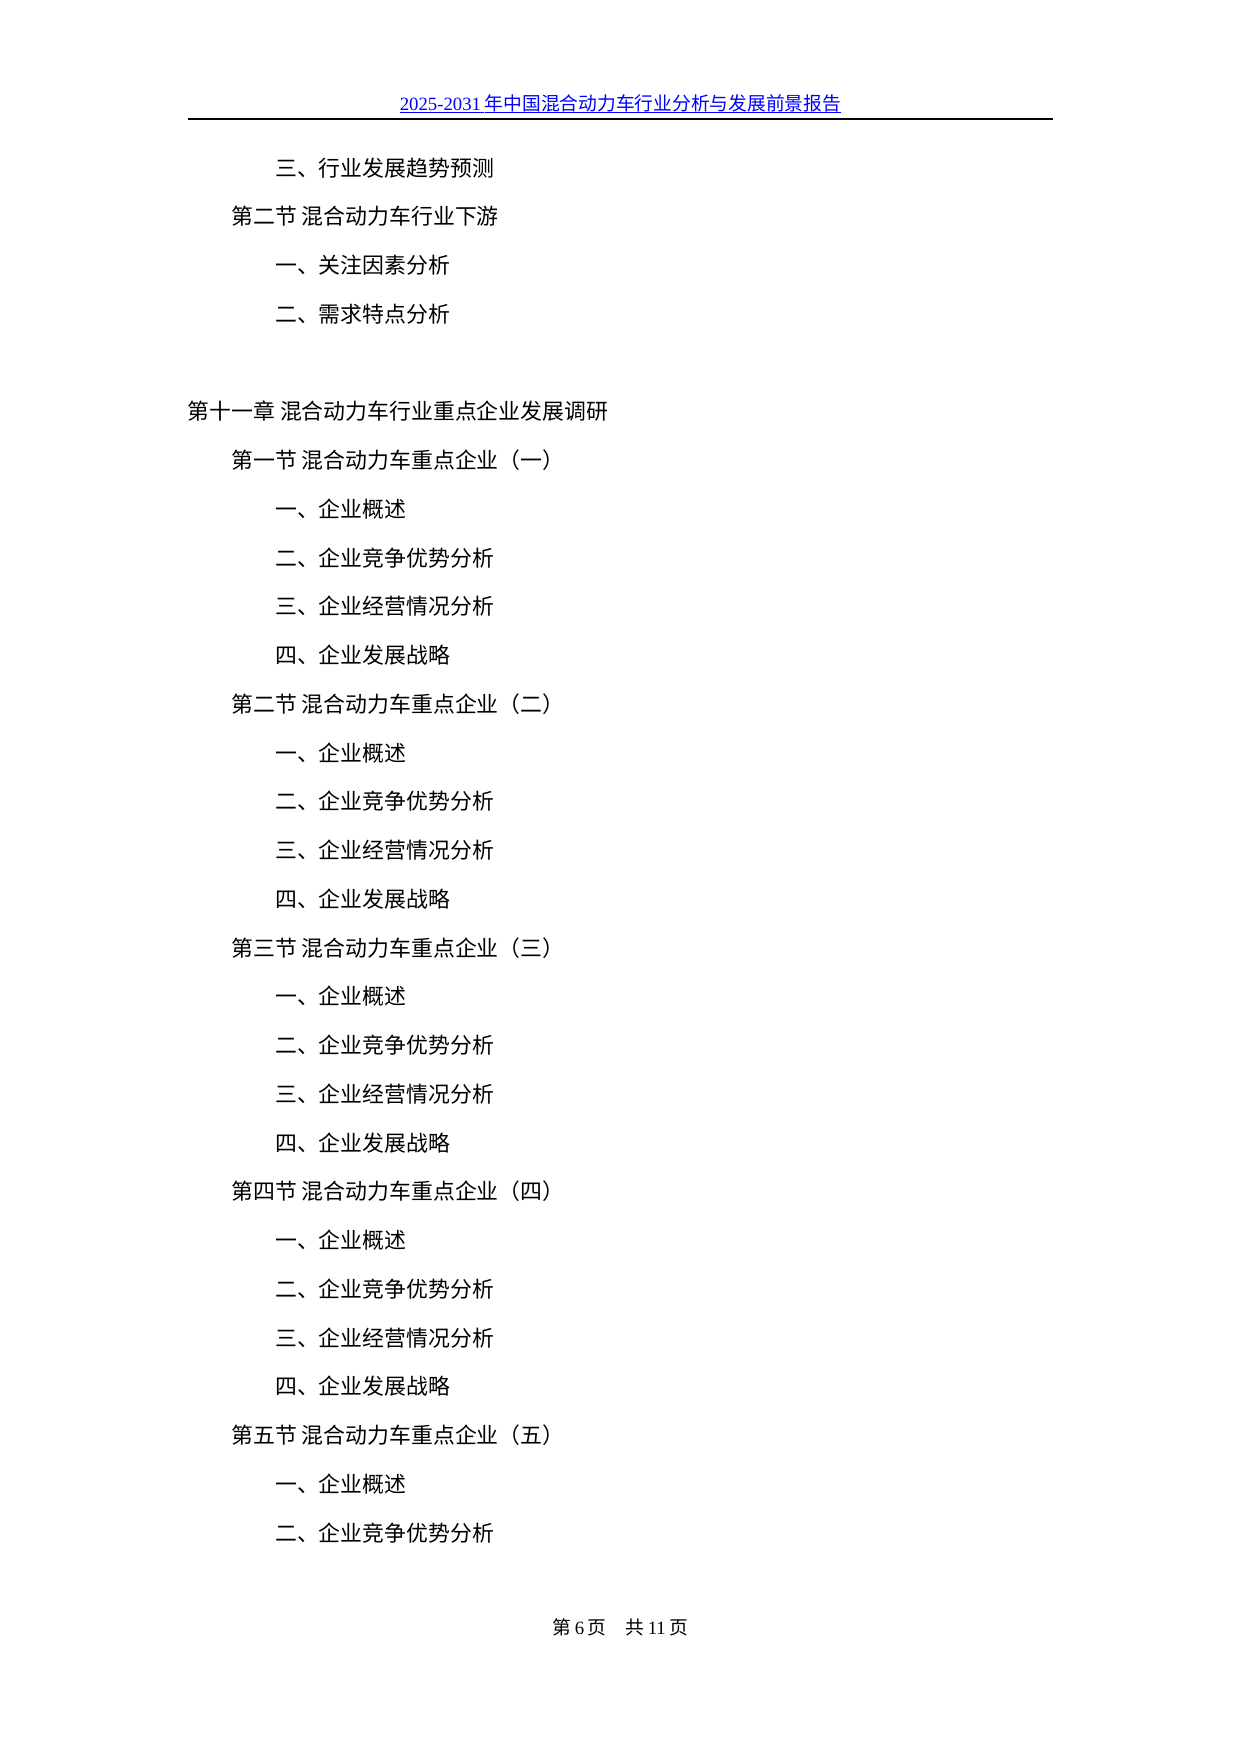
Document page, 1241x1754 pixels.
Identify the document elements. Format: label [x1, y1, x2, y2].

text [187, 150, 1053, 1548]
